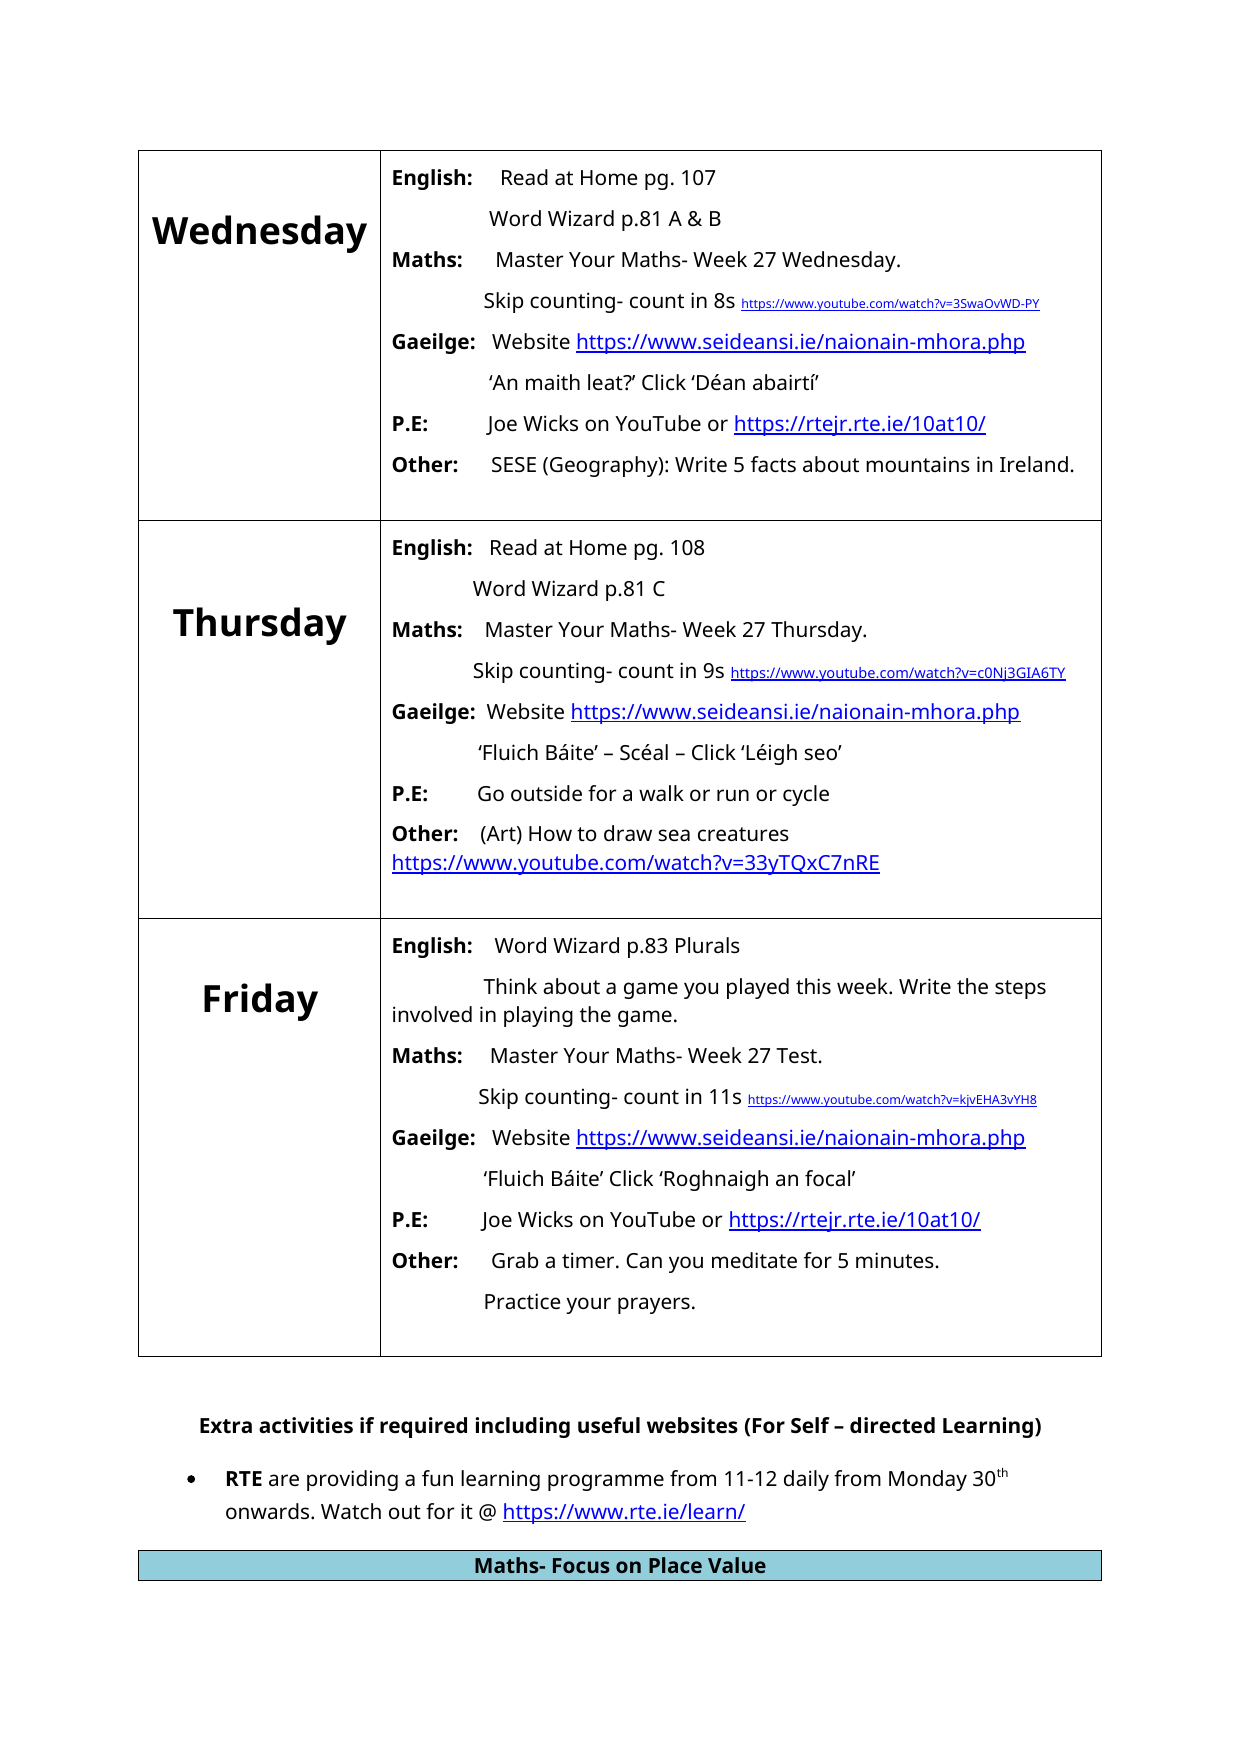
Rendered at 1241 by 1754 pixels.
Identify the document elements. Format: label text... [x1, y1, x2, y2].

table_cell Wednesday [139, 151, 380, 519]
table_header Maths- Focus on Place Value [139, 1551, 1101, 1580]
table_cell English: Word Wizard p.83 Plurals Think about a game you played this week. Write the steps involved in playing the game. Maths: Master Your Maths- Week 27 Test. Skip counting- count in 11s https://www.youtube.com/watch?v=kjvEHA3vYH8 Gaeilge: Website https://www.seideansi.ie/naionain-mhora.php ‘Fluich Báite’ Click ‘Roghnaigh an focal’ P.E: Joe Wicks on YouTube or https://rtejr.rte.ie/10at10/ Other: Grab a timer. Can you meditate for 5 minutes. Practice your prayers. [381, 919, 1101, 1356]
table_cell English: Read at Home pg. 108 Word Wizard p.81 C Maths: Master Your Maths- Week 27 Thursday. Skip counting- count in 9s https://www.youtube.com/watch?v=c0Nj3GIA6TY Gaeilge: Website https://www.seideansi.ie/naionain-mhora.php ‘Fluich Báite’ – Scéal – Click ‘Léigh seo’ P.E: Go outside for a walk or run or cycle Other: (Art) How to draw sea creatures https://www.youtube.com/watch?v=33yTQxC7nRE [381, 521, 1101, 917]
list RTE are providing a fun learning programme from 11-12 daily from Monday 30th onwards. Watch out for it @ https://www.rte.ie/learn/ [187, 1464, 1090, 1525]
text Extra activities if required including useful websites (For Self – directed Learning) [150, 1411, 1090, 1439]
table_cell English: Read at Home pg. 107 Word Wizard p.81 A & B Maths: Master Your Maths- Week 27 Wednesday. Skip counting- count in 8s https://www.youtube.com/watch?v=3SwaOvWD-PY Gaeilge: Website https://www.seideansi.ie/naionain-mhora.php ‘An maith leat?’ Click ‘Déan abairtí’ P.E: Joe Wicks on YouTube or https://rtejr.rte.ie/10at10/ Other: SESE (Geography): Write 5 facts about mountains in Ireland. [381, 151, 1101, 519]
table_cell Friday [139, 919, 380, 1356]
table_cell Thursday [139, 521, 380, 917]
